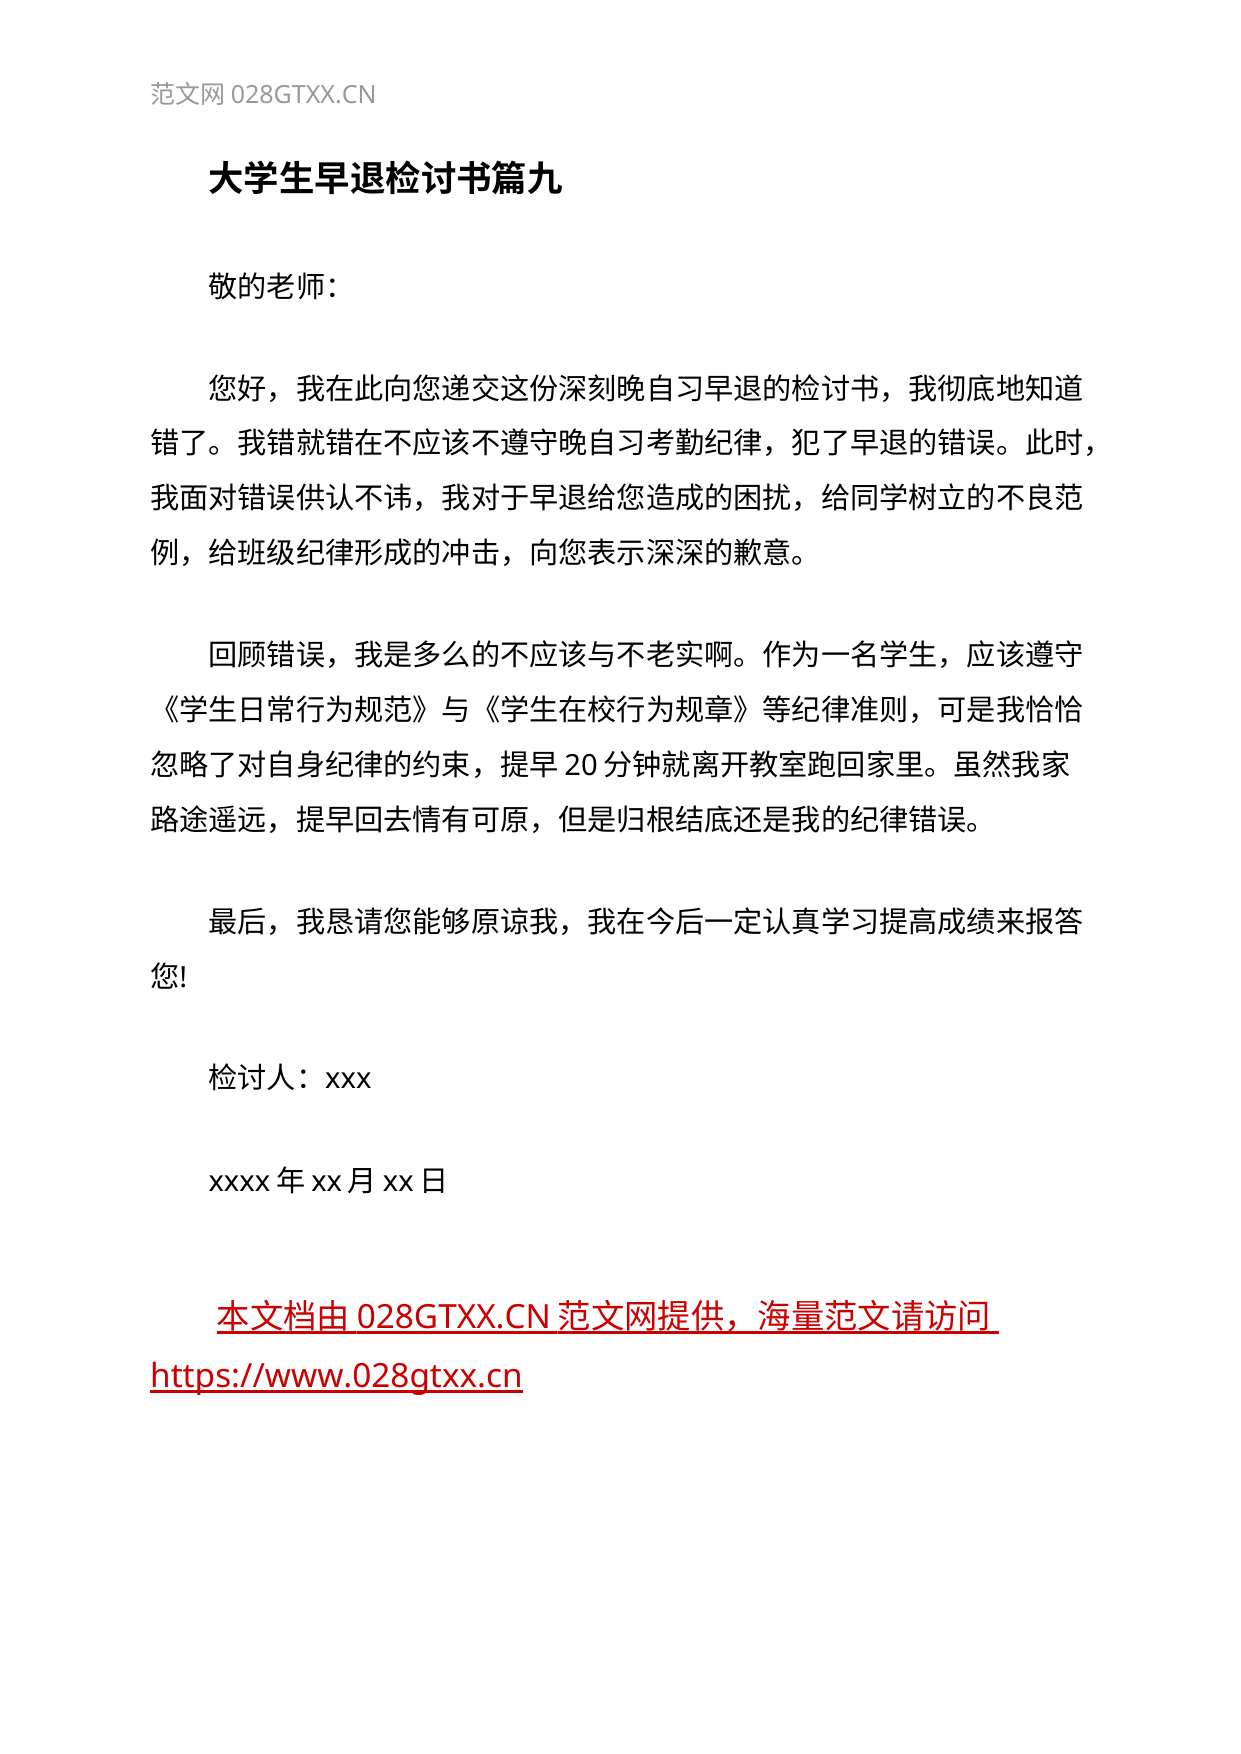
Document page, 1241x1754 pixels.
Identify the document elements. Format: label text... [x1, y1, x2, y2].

text 您好，我在此向您递交这份深刻晚自习早退的检讨书，我彻底地知道错了。我错就错在不应该不遵守晚自习考勤纪律，犯了早退的错误。此时，我面对错误供认不讳，我对于早退给您造成的困扰，给同学树立的不良范例，给班级纪律形成的冲击，向您表示深深的歉意。 [150, 365, 1090, 572]
text 大学生早退检讨书篇九 [150, 150, 1090, 201]
text 本文档由028GTXX.CN范文网提供，海量范文请访问 https://www.028gtxx.cn [150, 1290, 1090, 1398]
text xxxx年xx月xx日 [150, 1157, 1090, 1199]
text 敬的老师： [150, 263, 1090, 306]
text 回顾错误，我是多么的不应该与不老实啊。作为一名学生，应该遵守《学生日常行为规范》与《学生在校行为规章》等纪律准则，可是我恰恰忽略了对自身纪律的约束，提早20分钟就离开教室跑回家里。虽然我家路途遥远，提早回去情有可原，但是归根结底还是我的纪律错误。 [150, 632, 1090, 839]
text 最后，我恳请您能够原谅我，我在今后一定认真学习提高成绩来报答您! [150, 898, 1090, 996]
text 检讨人：xxx [150, 1055, 1090, 1097]
